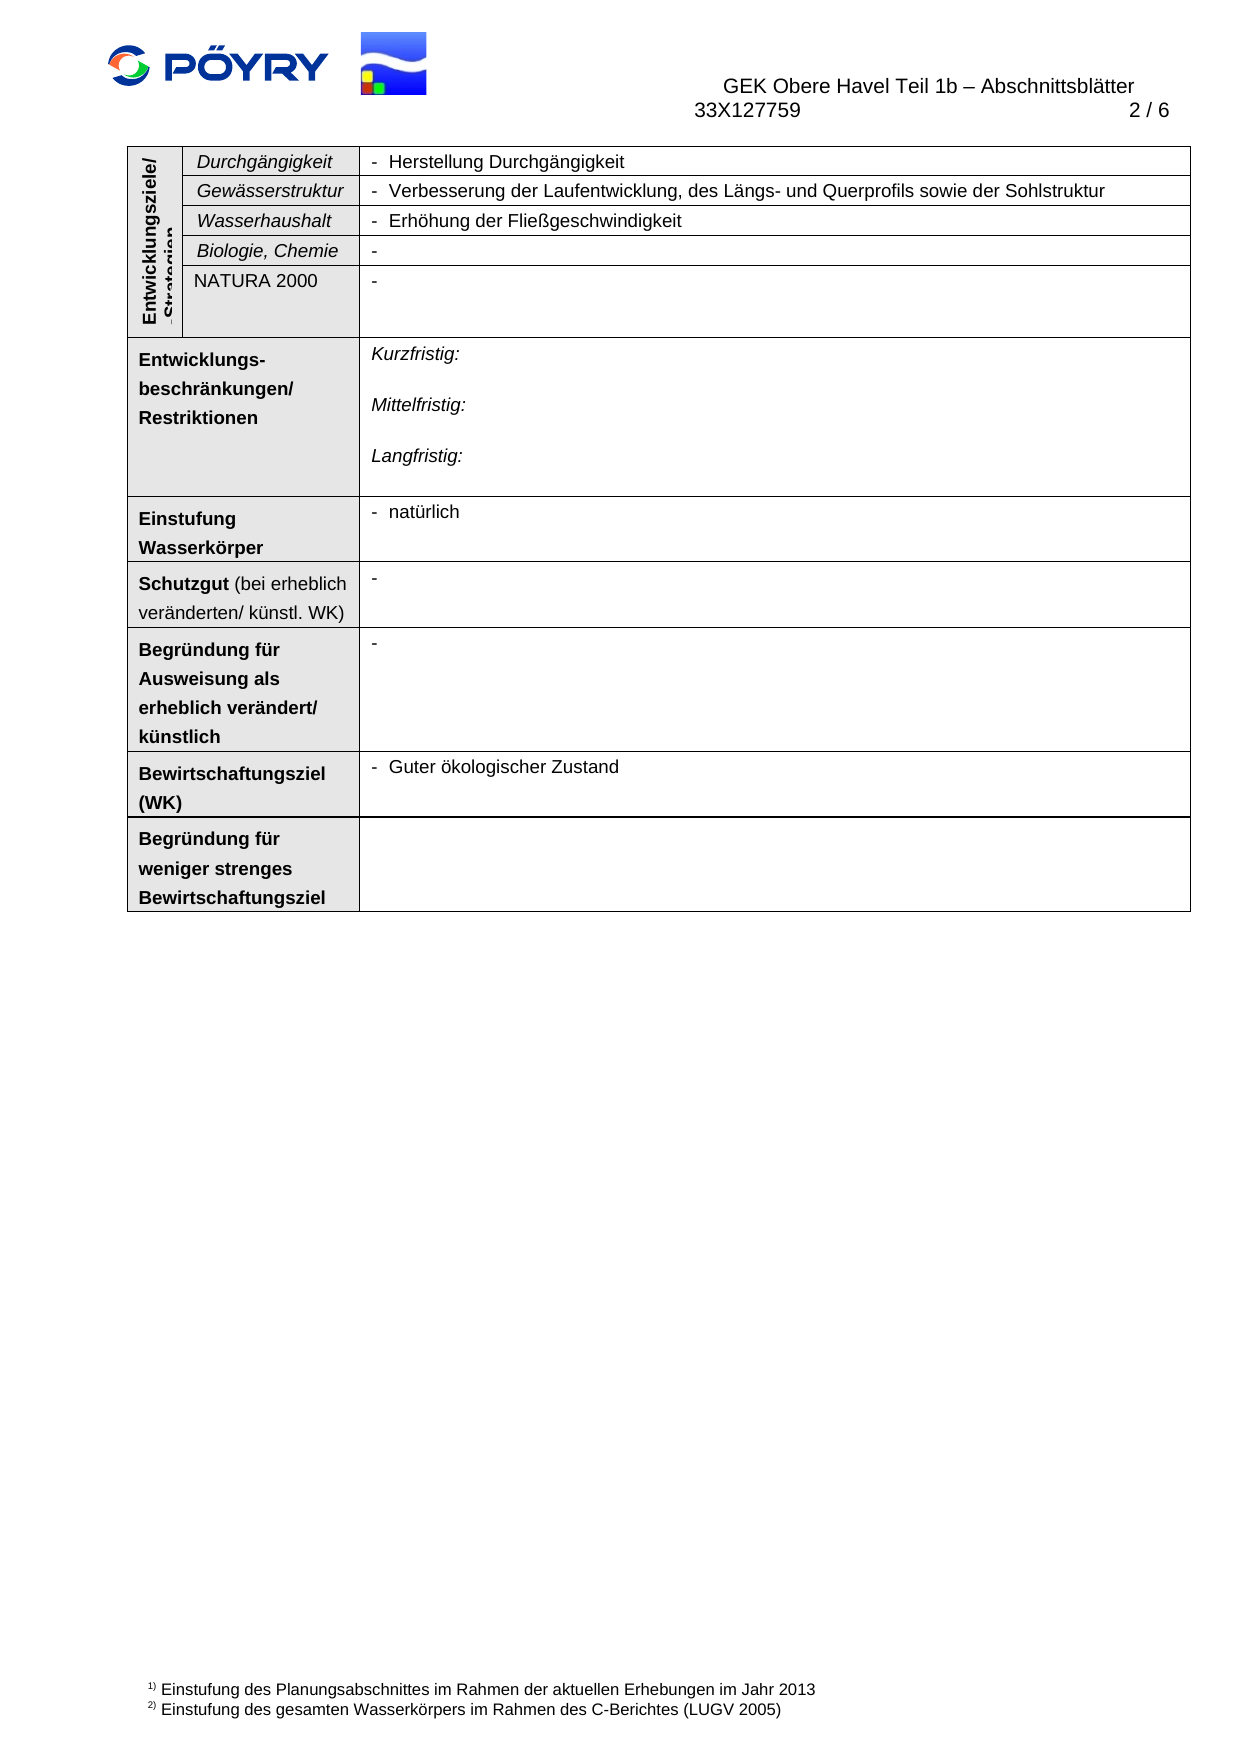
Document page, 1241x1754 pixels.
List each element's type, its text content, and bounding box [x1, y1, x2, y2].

table_cell [360, 236, 1190, 265]
table_cell Bewirtschaftungsziel (WK) [128, 752, 359, 816]
table_cell Wasserhaushalt [183, 206, 359, 235]
table_cell Biologie, Chemie [183, 236, 359, 265]
table_cell [360, 818, 1190, 911]
table_cell Schutzgut (bei erheblich veränderten/ künstl. WK) [128, 562, 359, 627]
table_cell Guter ökologischer Zustand [360, 752, 1190, 816]
table_cell Kurzfristig: Mittelfristig: Langfristig: [360, 338, 1190, 496]
table_cell NATURA 2000 [183, 266, 359, 337]
table_cell Erhöhung der Fließgeschwindigkeit [360, 206, 1190, 235]
picture [360, 32, 427, 95]
table_cell [360, 562, 1190, 627]
table_cell Verbesserung der Laufentwicklung, des Längs- und Querprofils sowie der Sohlstruktur [360, 176, 1190, 205]
table_cell natürlich [360, 497, 1190, 561]
table_header Herstellung Durchgängigkeit [360, 147, 1190, 175]
table_header Entwicklungsziele/ -Strategien [128, 147, 182, 337]
table_cell Begründung für weniger strenges Bewirtschaftungsziel [128, 818, 359, 911]
table_cell [360, 628, 1190, 751]
table_header Durchgängigkeit [183, 147, 359, 175]
table_cell Begründung für Ausweisung als erheblich verändert/ künstlich [128, 628, 359, 751]
table_cell [360, 266, 1190, 337]
table_cell Einstufung Wasserkörper [128, 497, 359, 561]
table_cell Entwicklungs-beschränkungen/ Restriktionen [128, 338, 359, 496]
table_cell Gewässerstruktur [183, 176, 359, 205]
